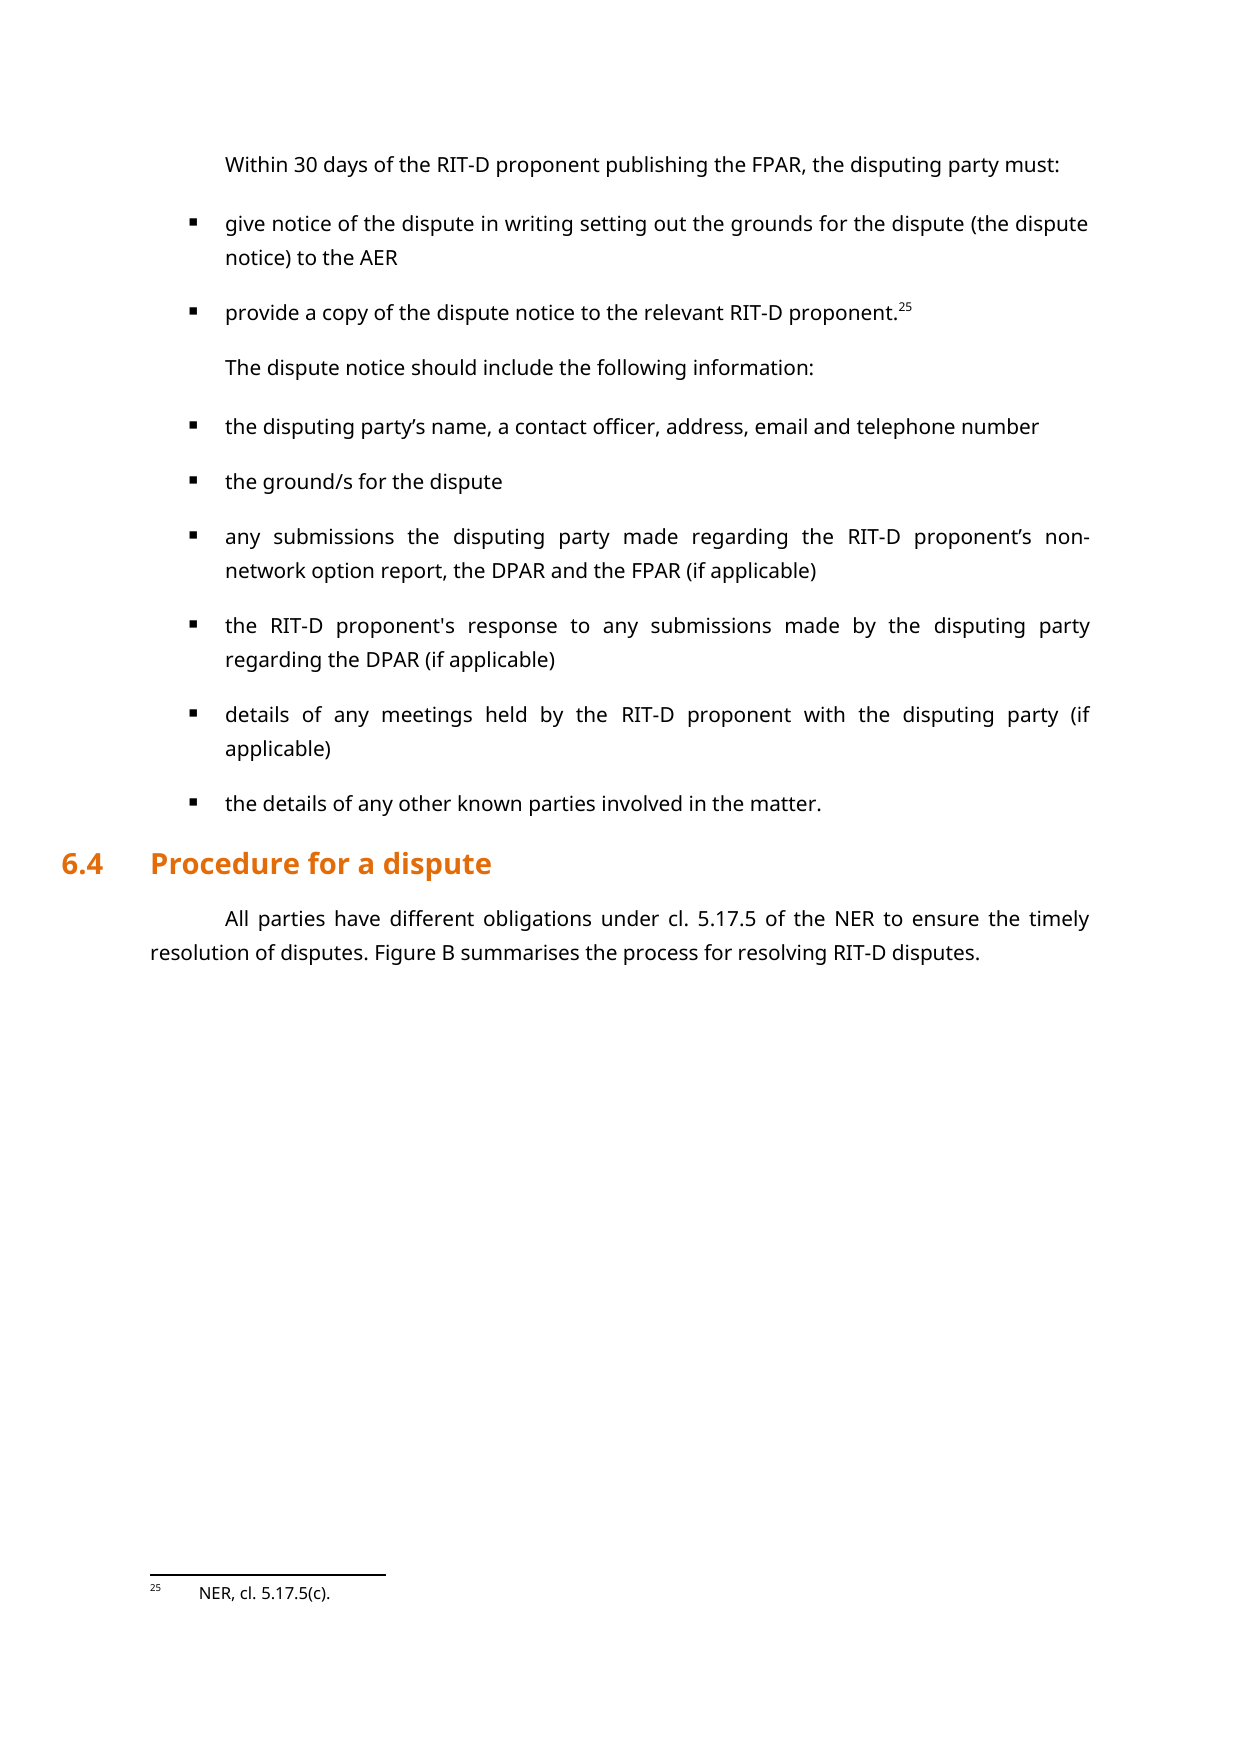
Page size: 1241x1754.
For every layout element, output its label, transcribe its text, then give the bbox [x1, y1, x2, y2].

list the details of any other known parties involved in the matter. [187, 789, 1090, 817]
list any submissions the disputing party made regarding the RIT-D proponent’s non-network option report, the DPAR and the FPAR (if applicable) [187, 522, 1090, 584]
list the disputing party’s name, a contact officer, address, email and telephone number [187, 412, 1090, 440]
list the RIT-D proponent's response to any submissions made by the disputing party regarding the DPAR (if applicable) [187, 611, 1090, 673]
list All parties have different obligations under cl. 5.17.5 of the NER to ensure the timely resolution of disputes. Figure B summarises the process for resolving RIT-D disputes. [150, 904, 1090, 966]
list give notice of the dispute in writing setting out the grounds for the dispute (the dispute notice) to the AER [187, 209, 1090, 272]
list the ground/s for the dispute [187, 467, 1090, 495]
subtitle Procedure for a dispute [61, 843, 1090, 883]
list provide a copy of the dispute notice to the relevant RIT-D proponent. [187, 298, 1090, 326]
list The dispute notice should include the following information: [150, 353, 1090, 381]
list details of any meetings held by the RIT-D proponent with the disputing party (if applicable) [187, 700, 1090, 762]
list Within 30 days of the RIT-D proponent publishing the FPAR, the disputing party must: [150, 150, 1090, 178]
